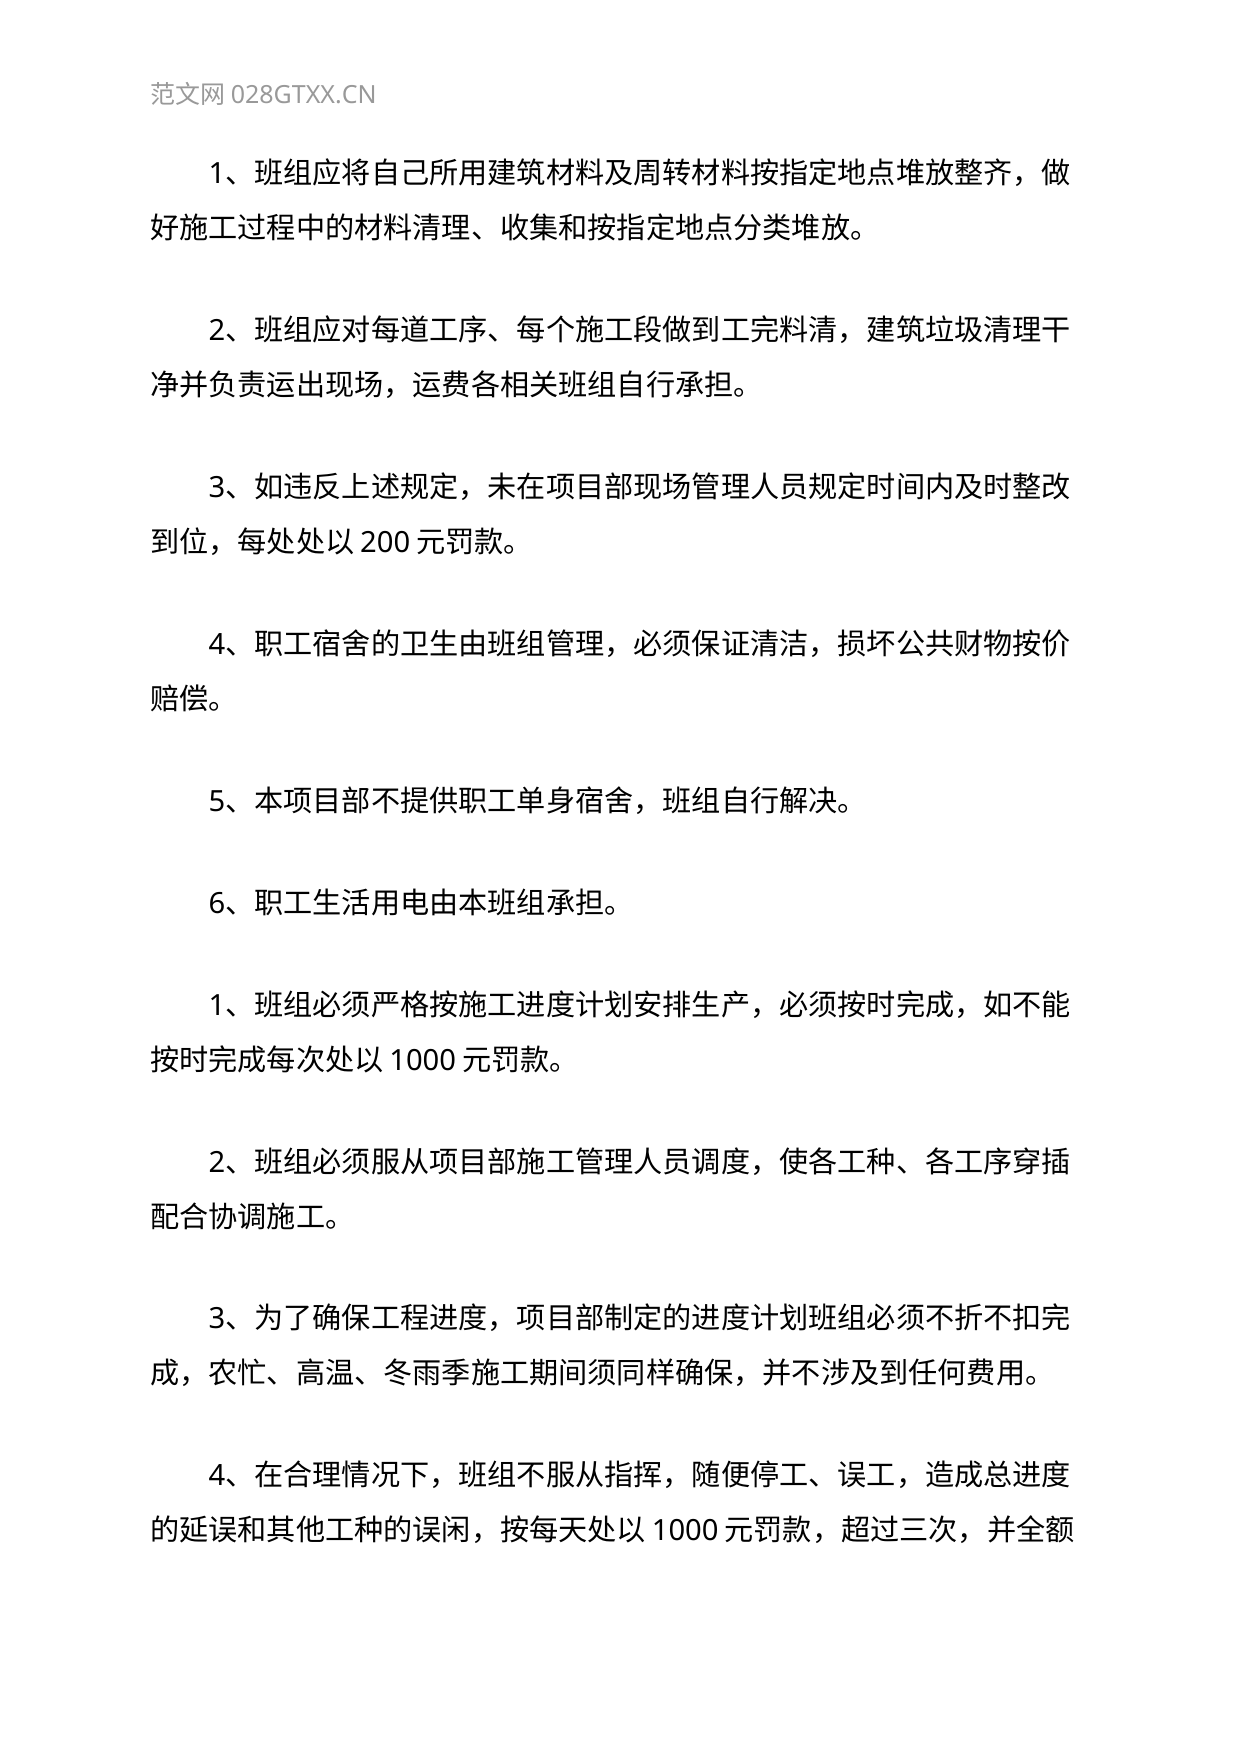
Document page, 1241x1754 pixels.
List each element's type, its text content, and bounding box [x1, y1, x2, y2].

text 1、班组应将自己所用建筑材料及周转材料按指定地点堆放整齐，做好施工过程中的材料清理、收集和按指定地点分类堆放。 [150, 150, 1090, 247]
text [150, 1452, 1090, 1549]
text 1、班组必须严格按施工进度计划安排生产，必须按时完成，如不能按时完成每次处以1000元罚款。 [150, 981, 1090, 1079]
text 3、如违反上述规定，未在项目部现场管理人员规定时间内及时整改到位，每处处以200元罚款。 [150, 463, 1090, 561]
text 2、班组应对每道工序、每个施工段做到工完料清，建筑垃圾清理干净并负责运出现场，运费各相关班组自行承担。 [150, 307, 1090, 404]
text 5、本项目部不提供职工单身宿舍，班组自行解决。 [150, 777, 1090, 820]
text 3、为了确保工程进度，项目部制定的进度计划班组必须不折不扣完成，农忙、高温、冬雨季施工期间须同样确保，并不涉及到任何费用。 [150, 1295, 1090, 1392]
text 4、职工宿舍的卫生由班组管理，必须保证清洁，损坏公共财物按价赔偿。 [150, 621, 1090, 718]
text 6、职工生活用电由本班组承担。 [150, 879, 1090, 922]
text 2、班组必须服从项目部施工管理人员调度，使各工种、各工序穿插配合协调施工。 [150, 1138, 1090, 1236]
